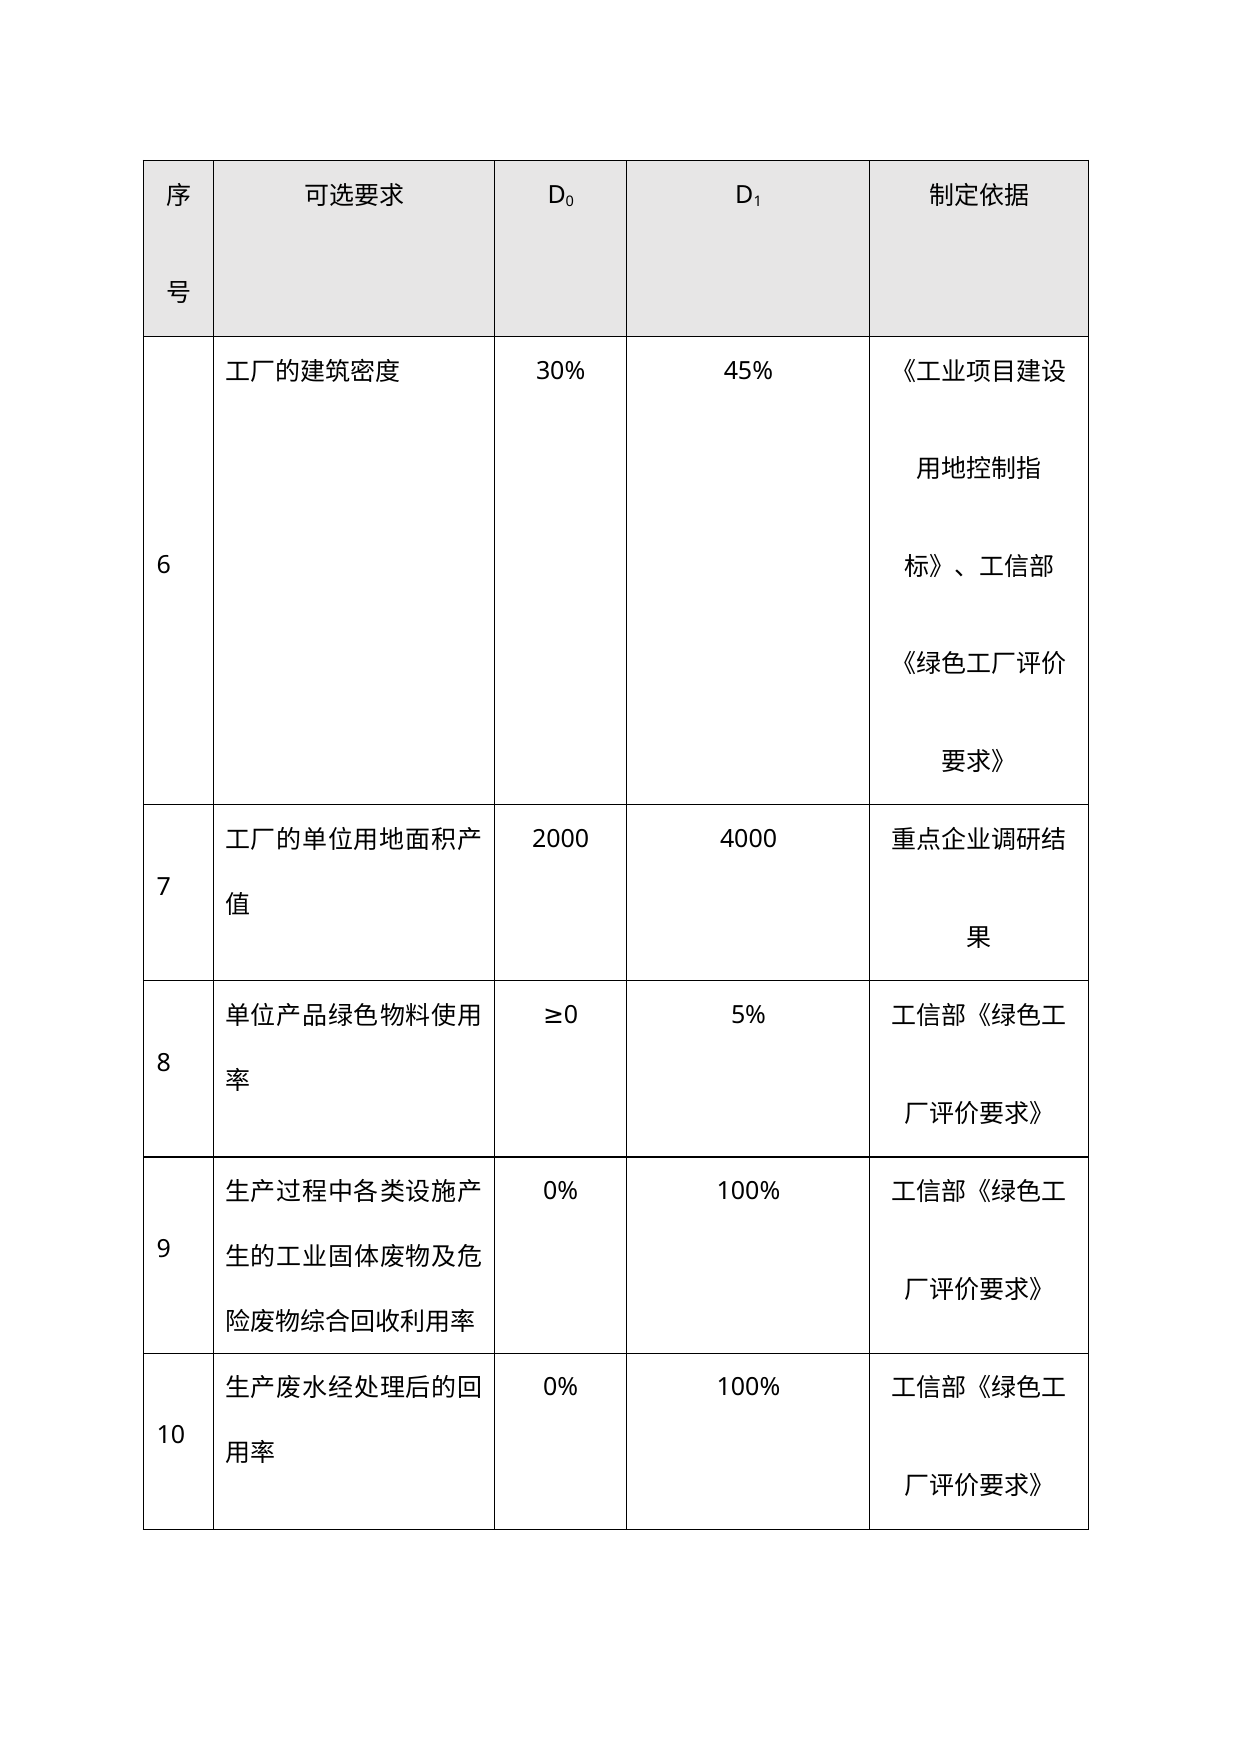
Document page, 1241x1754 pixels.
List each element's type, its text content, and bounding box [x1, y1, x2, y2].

table_cell 生产废水经处理后的回用率 [214, 1354, 494, 1528]
table_cell [144, 1158, 213, 1352]
table_cell [144, 981, 213, 1156]
table_cell [144, 805, 213, 980]
table_cell 重点企业调研结果 [870, 805, 1088, 980]
table_cell 2000 [495, 805, 626, 980]
table_header 序号 [144, 161, 213, 336]
table_header D0 [495, 161, 626, 336]
table_cell 生产过程中各类设施产生的工业固体废物及危险废物综合回收利用率 [214, 1158, 494, 1352]
table_cell 工信部《绿色工厂评价要求》 [870, 1354, 1088, 1528]
table_cell 工信部《绿色工厂评价要求》 [870, 981, 1088, 1156]
table_cell 工信部《绿色工厂评价要求》 [870, 1158, 1088, 1352]
table_cell 0% [495, 1354, 626, 1528]
table_cell 《工业项目建设用地控制指标》、工信部《绿色工厂评价要求》 [870, 337, 1088, 804]
table_cell 单位产品绿色物料使用率 [214, 981, 494, 1156]
table_cell 工厂的单位用地面积产值 [214, 805, 494, 980]
table_cell 30% [495, 337, 626, 804]
table_cell 4000 [627, 805, 869, 980]
table_cell 0% [495, 1158, 626, 1352]
table_cell 45% [627, 337, 869, 804]
table_header 可选要求 [214, 161, 494, 336]
table_cell 100% [627, 1158, 869, 1352]
table_cell ≥0 [495, 981, 626, 1156]
table_header D1 [627, 161, 869, 336]
table_cell 100% [627, 1354, 869, 1528]
table_cell [144, 1354, 213, 1528]
table_cell 工厂的建筑密度 [214, 337, 494, 804]
table_cell [144, 337, 213, 804]
table_header 制定依据 [870, 161, 1088, 336]
table_cell 5% [627, 981, 869, 1156]
